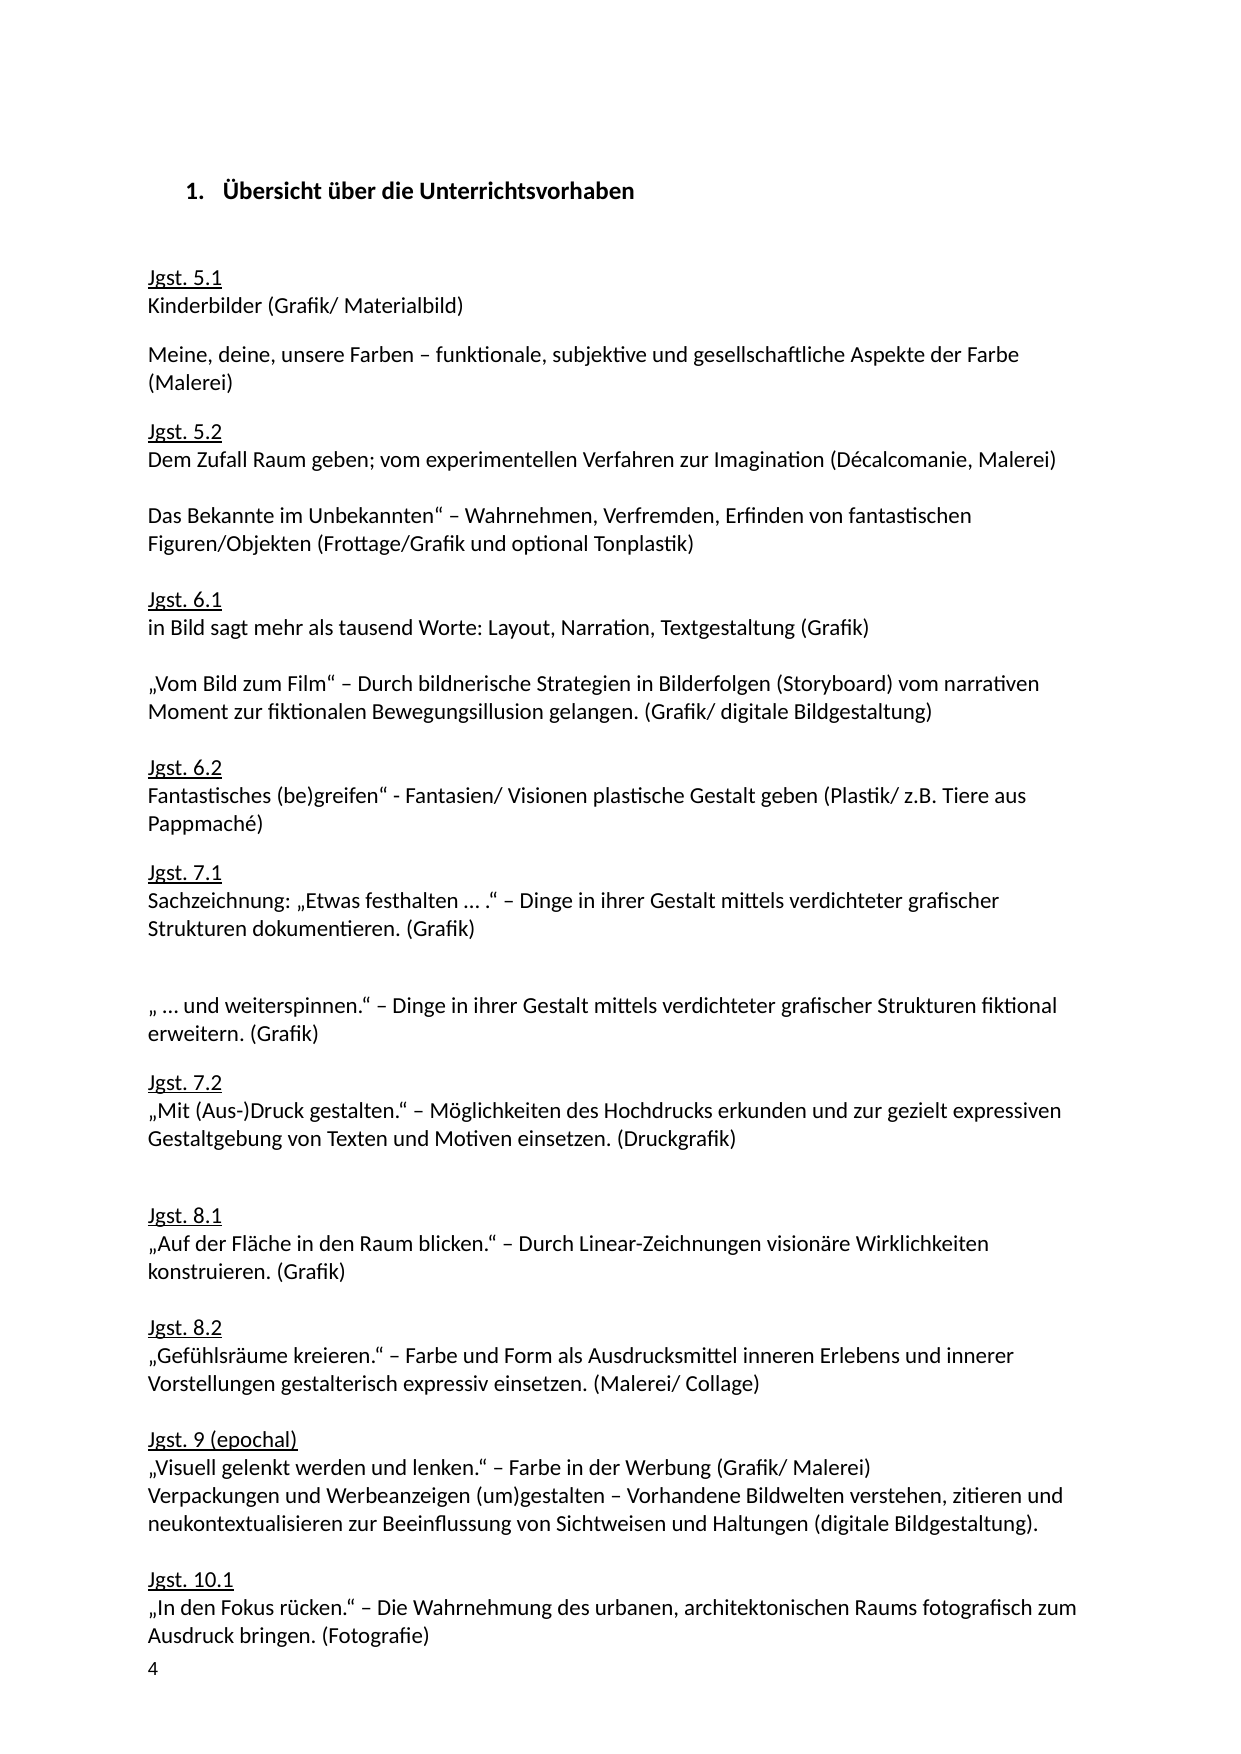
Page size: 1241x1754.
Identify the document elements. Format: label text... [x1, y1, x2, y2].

text Jgst. 5.1 [148, 263, 1063, 291]
text Verpackungen und Werbeanzeigen (um)gestalten – Vorhandene Bildwelten verstehen, zitieren und neukontextualisieren zur Beeinflussung von Sichtweisen und Haltungen (digitale Bildgestaltung). [148, 1481, 1093, 1537]
list „Mit (Aus-)Druck gestalten.“ – Möglichkeiten des Hochdrucks erkunden und zur gezielt expressiven Gestaltgebung von Texten und Motiven einsetzen. (Druckgrafik) [148, 1096, 1063, 1152]
text Meine, deine, unsere Farben – funktionale, subjektive und gesellschaftliche Aspekte der Farbe (Malerei) [148, 340, 1063, 396]
text „Vom Bild zum Film“ – Durch bildnerische Strategien in Bilderfolgen (Storyboard) vom narrativen Moment zur fiktionalen Bewegungsillusion gelangen. (Grafik/ digitale Bildgestaltung) [148, 669, 1093, 725]
text Das Bekannte im Unbekannten“ – Wahrnehmen, Verfremden, Erfinden von fantastischen Figuren/Objekten (Frottage/Grafik und optional Tonplastik) [148, 501, 1063, 557]
text Dem Zufall Raum geben; vom experimentellen Verfahren zur Imagination (Décalcomanie, Malerei) [148, 445, 1063, 473]
text Jgst. 8.1 [148, 1201, 1063, 1229]
text Jgst. 7.2 [148, 1068, 1063, 1096]
text Jgst. 10.1 [148, 1565, 1063, 1593]
text „Auf der Fläche in den Raum blicken.“ – Durch Linear-Zeichnungen visionäre Wirklichkeiten konstruieren. (Grafik) [148, 1229, 1093, 1285]
text in Bild sagt mehr als tausend Worte: Layout, Narration, Textgestaltung (Grafik) [148, 613, 1093, 641]
text Jgst. 7.1 [148, 858, 1063, 886]
text Jgst. 9 (epochal) [148, 1425, 1063, 1453]
text Jgst. 5.2 [148, 417, 1063, 445]
text „ … und weiterspinnen.“ – Dinge in ihrer Gestalt mittels verdichteter grafischer Strukturen fiktional erweitern. (Grafik) [148, 991, 1093, 1047]
list Fantastisches (be)greifen“ - Fantasien/ Visionen plastische Gestalt geben (Plastik/ z.B. Tiere aus Pappmaché) [148, 781, 1063, 837]
text Jgst. 6.1 [148, 585, 1063, 613]
subtitle Übersicht über die Unterrichtsvorhaben [185, 175, 1093, 206]
text Sachzeichnung: „Etwas festhalten … .“ – Dinge in ihrer Gestalt mittels verdichteter grafischer Strukturen dokumentieren. (Grafik) [148, 886, 1093, 942]
text Jgst. 6.2 [148, 753, 1063, 781]
text Kinderbilder (Grafik/ Materialbild) [148, 291, 1063, 319]
text „Gefühlsräume kreieren.“ – Farbe und Form als Ausdrucksmittel inneren Erlebens und innerer Vorstellungen gestalterisch expressiv einsetzen. (Malerei/ Collage) [148, 1341, 1093, 1397]
text „In den Fokus rücken.“ – Die Wahrnehmung des urbanen, architektonischen Raums fotografisch zum Ausdruck bringen. (Fotografie) [148, 1593, 1093, 1649]
text „Visuell gelenkt werden und lenken.“ – Farbe in der Werbung (Grafik/ Malerei) [148, 1453, 1093, 1481]
text Jgst. 8.2 [148, 1313, 1093, 1341]
